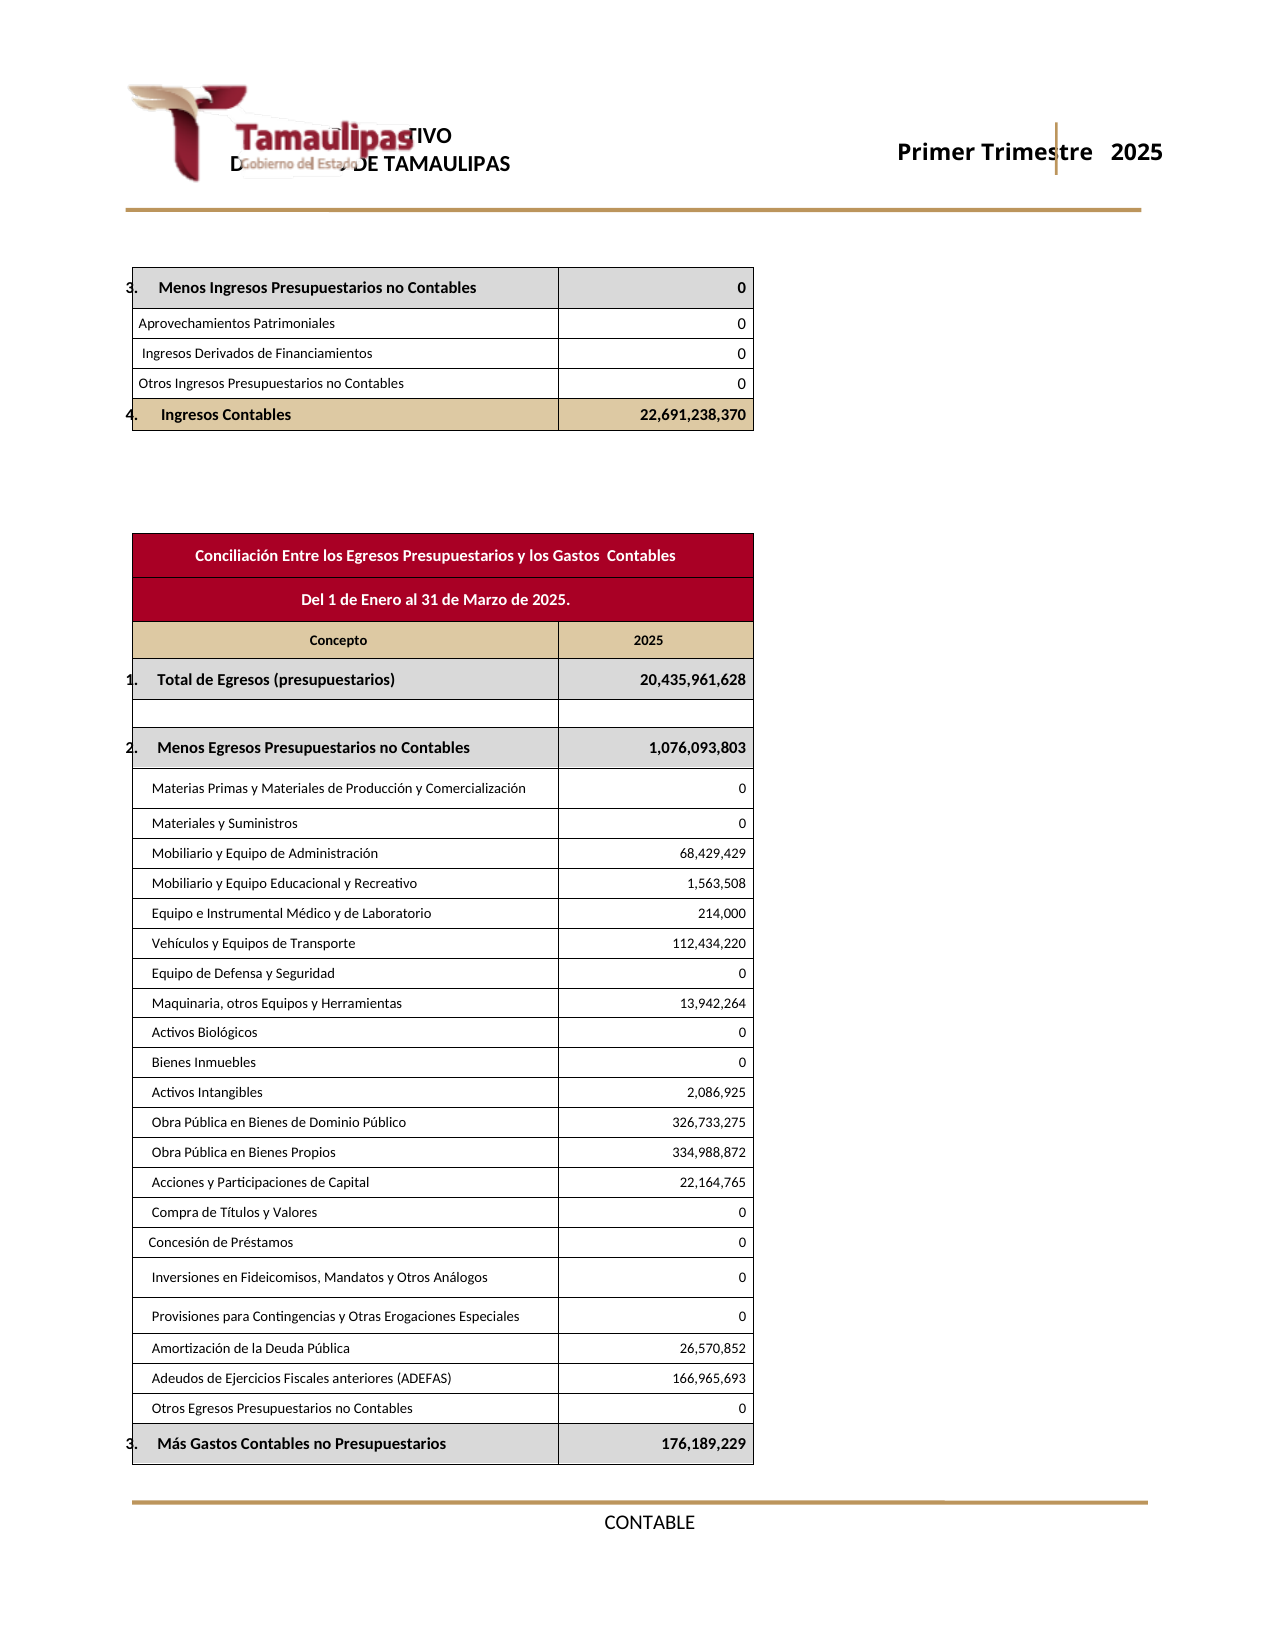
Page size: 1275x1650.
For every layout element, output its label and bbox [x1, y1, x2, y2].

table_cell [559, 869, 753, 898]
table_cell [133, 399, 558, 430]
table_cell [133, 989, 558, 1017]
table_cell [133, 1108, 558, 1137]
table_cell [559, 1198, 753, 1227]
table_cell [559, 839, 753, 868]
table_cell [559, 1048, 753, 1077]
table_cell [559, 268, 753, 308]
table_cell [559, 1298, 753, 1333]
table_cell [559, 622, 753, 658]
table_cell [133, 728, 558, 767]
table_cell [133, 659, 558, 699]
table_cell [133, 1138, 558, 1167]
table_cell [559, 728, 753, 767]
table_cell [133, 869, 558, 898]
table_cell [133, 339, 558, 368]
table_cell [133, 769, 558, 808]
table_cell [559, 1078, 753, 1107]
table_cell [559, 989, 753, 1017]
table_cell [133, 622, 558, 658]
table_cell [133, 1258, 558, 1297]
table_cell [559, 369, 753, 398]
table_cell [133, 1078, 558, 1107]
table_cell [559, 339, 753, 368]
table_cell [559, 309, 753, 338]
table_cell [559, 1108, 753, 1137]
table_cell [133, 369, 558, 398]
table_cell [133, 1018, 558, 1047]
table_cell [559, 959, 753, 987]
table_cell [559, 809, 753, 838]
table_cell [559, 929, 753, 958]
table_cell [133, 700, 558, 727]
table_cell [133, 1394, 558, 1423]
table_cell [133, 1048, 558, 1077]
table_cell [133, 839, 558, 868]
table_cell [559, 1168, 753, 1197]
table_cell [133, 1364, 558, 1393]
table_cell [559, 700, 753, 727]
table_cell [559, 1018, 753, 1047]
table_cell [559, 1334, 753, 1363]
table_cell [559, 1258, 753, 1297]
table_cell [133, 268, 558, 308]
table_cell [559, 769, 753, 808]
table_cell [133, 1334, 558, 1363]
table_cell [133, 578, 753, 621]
picture [117, 78, 426, 184]
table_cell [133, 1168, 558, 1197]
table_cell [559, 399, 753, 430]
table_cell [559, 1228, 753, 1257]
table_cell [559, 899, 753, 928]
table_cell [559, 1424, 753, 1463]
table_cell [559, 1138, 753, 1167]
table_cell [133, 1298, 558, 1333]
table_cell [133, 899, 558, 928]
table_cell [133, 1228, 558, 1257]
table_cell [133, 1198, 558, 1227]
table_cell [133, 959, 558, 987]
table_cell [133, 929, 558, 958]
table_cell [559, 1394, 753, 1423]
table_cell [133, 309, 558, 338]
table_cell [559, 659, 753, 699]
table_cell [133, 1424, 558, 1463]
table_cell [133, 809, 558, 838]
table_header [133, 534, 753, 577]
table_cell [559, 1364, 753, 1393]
